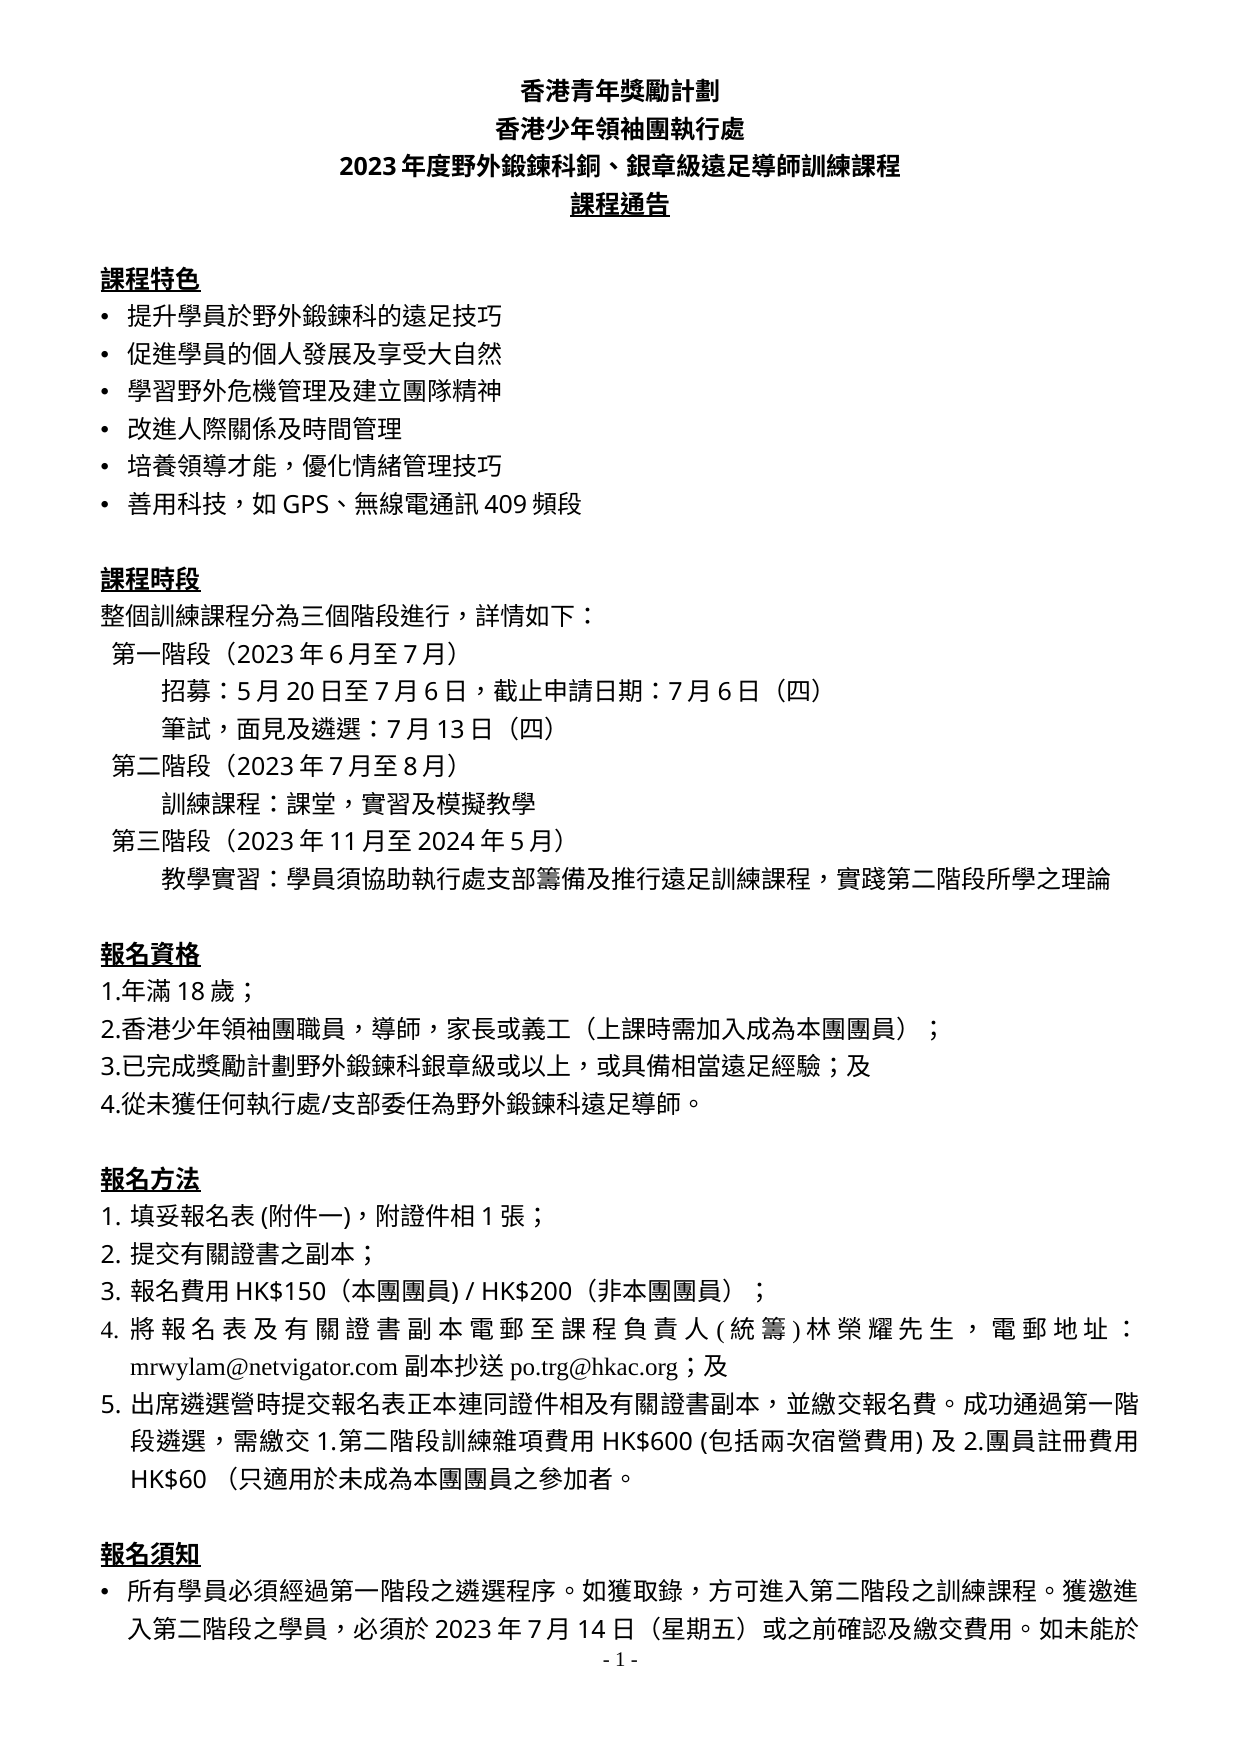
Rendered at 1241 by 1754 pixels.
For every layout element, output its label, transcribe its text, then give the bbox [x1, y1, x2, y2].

list 提升學員於野外鍛鍊科的遠足技巧 [100, 296, 1140, 334]
list 學習野外危機管理及建立團隊精神 [100, 371, 1140, 409]
text 1.年滿18歲； [100, 971, 1140, 1009]
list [100, 1571, 1140, 1646]
list 填妥報名表 (附件一)，附證件相1張； [100, 1196, 1140, 1234]
list 出席遴選營時提交報名表正本連同證件相及有關證書副本，並繳交報名費。成功通過第一階段遴選，需繳交1.第二階段訓練雜項費用HK$600 (包括兩次宿營費用) 及 2.團員註冊費用HK$60 （只適用於未成為本團團員之參加者。 [100, 1384, 1140, 1496]
text 2.香港少年領袖團職員，導師，家長或義工（上課時需加入成為本團團員）； [100, 1009, 1140, 1046]
text 報名方法 [100, 1159, 1140, 1196]
text 課程時段 [100, 559, 1140, 596]
list 促進學員的個人發展及享受大自然 [100, 334, 1140, 371]
text 報名資格 [100, 934, 1140, 971]
list 將報名表及有關證書副本電郵至課程負責人(統籌)林榮耀先生，電郵地址：mrwylam@netvigator.com 副本抄送 po.trg@hkac.org；及 [100, 1309, 1140, 1384]
text 課程通告 [100, 184, 1140, 221]
text 香港青年獎勵計劃 [100, 71, 1140, 109]
text 課程特色 [100, 259, 1140, 296]
list 提交有關證書之副本； [100, 1234, 1140, 1271]
text 報名須知 [100, 1534, 1140, 1571]
text 整個訓練課程分為三個階段進行，詳情如下： [100, 596, 1140, 634]
list 改進人際關係及時間管理 [100, 409, 1140, 446]
text 3.已完成獎勵計劃野外鍛鍊科銀章級或以上，或具備相當遠足經驗；及 [100, 1046, 1140, 1084]
text 2023年度野外鍛鍊科銅、銀章級遠足導師訓練課程 [100, 146, 1140, 184]
list 培養領導才能，優化情緒管理技巧 [100, 446, 1140, 484]
list 善用科技，如GPS、無線電通訊409頻段 [100, 484, 1140, 521]
table_header 第一階段（2023年6月至7月） 招募：5月20日至7月6日，截止申請日期：7月6日（四） 筆試，面見及遴選：7月13日（四） 第二階段（2023年7月至8月） 訓練課程：課堂，實習及模擬教學 第三階段（2023年11月至2024年5月） 教學實習：學員須協助執行處支部籌備及推行遠足訓練課程，實踐第二階段所學之理論 [100, 634, 1140, 896]
list 報名費用HK$150（本團團員) / HK$200（非本團團員）； [100, 1271, 1140, 1309]
text 香港少年領袖團執行處 [100, 109, 1140, 146]
text 4.從未獲任何執行處/支部委任為野外鍛鍊科遠足導師。 [100, 1084, 1140, 1121]
